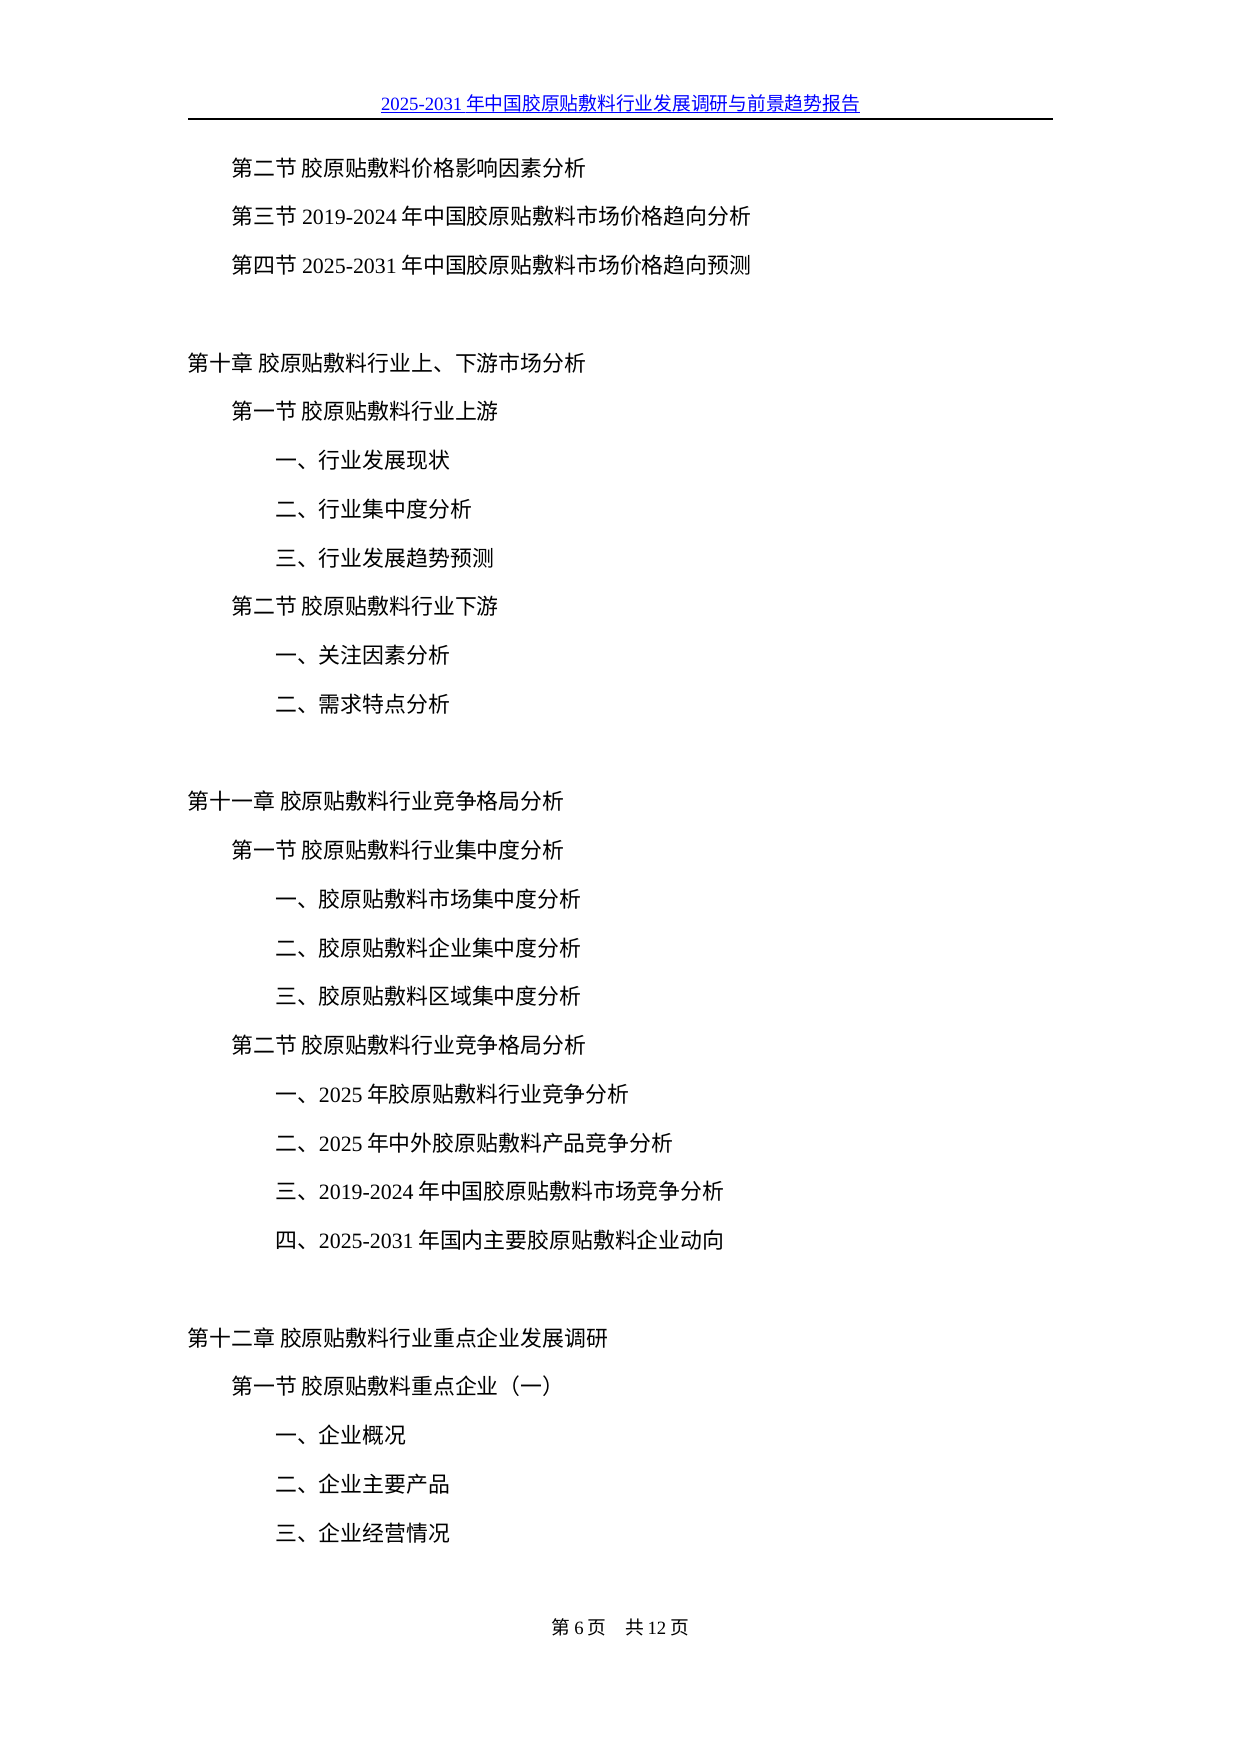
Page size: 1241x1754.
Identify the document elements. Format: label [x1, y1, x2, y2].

text [187, 150, 1053, 1548]
